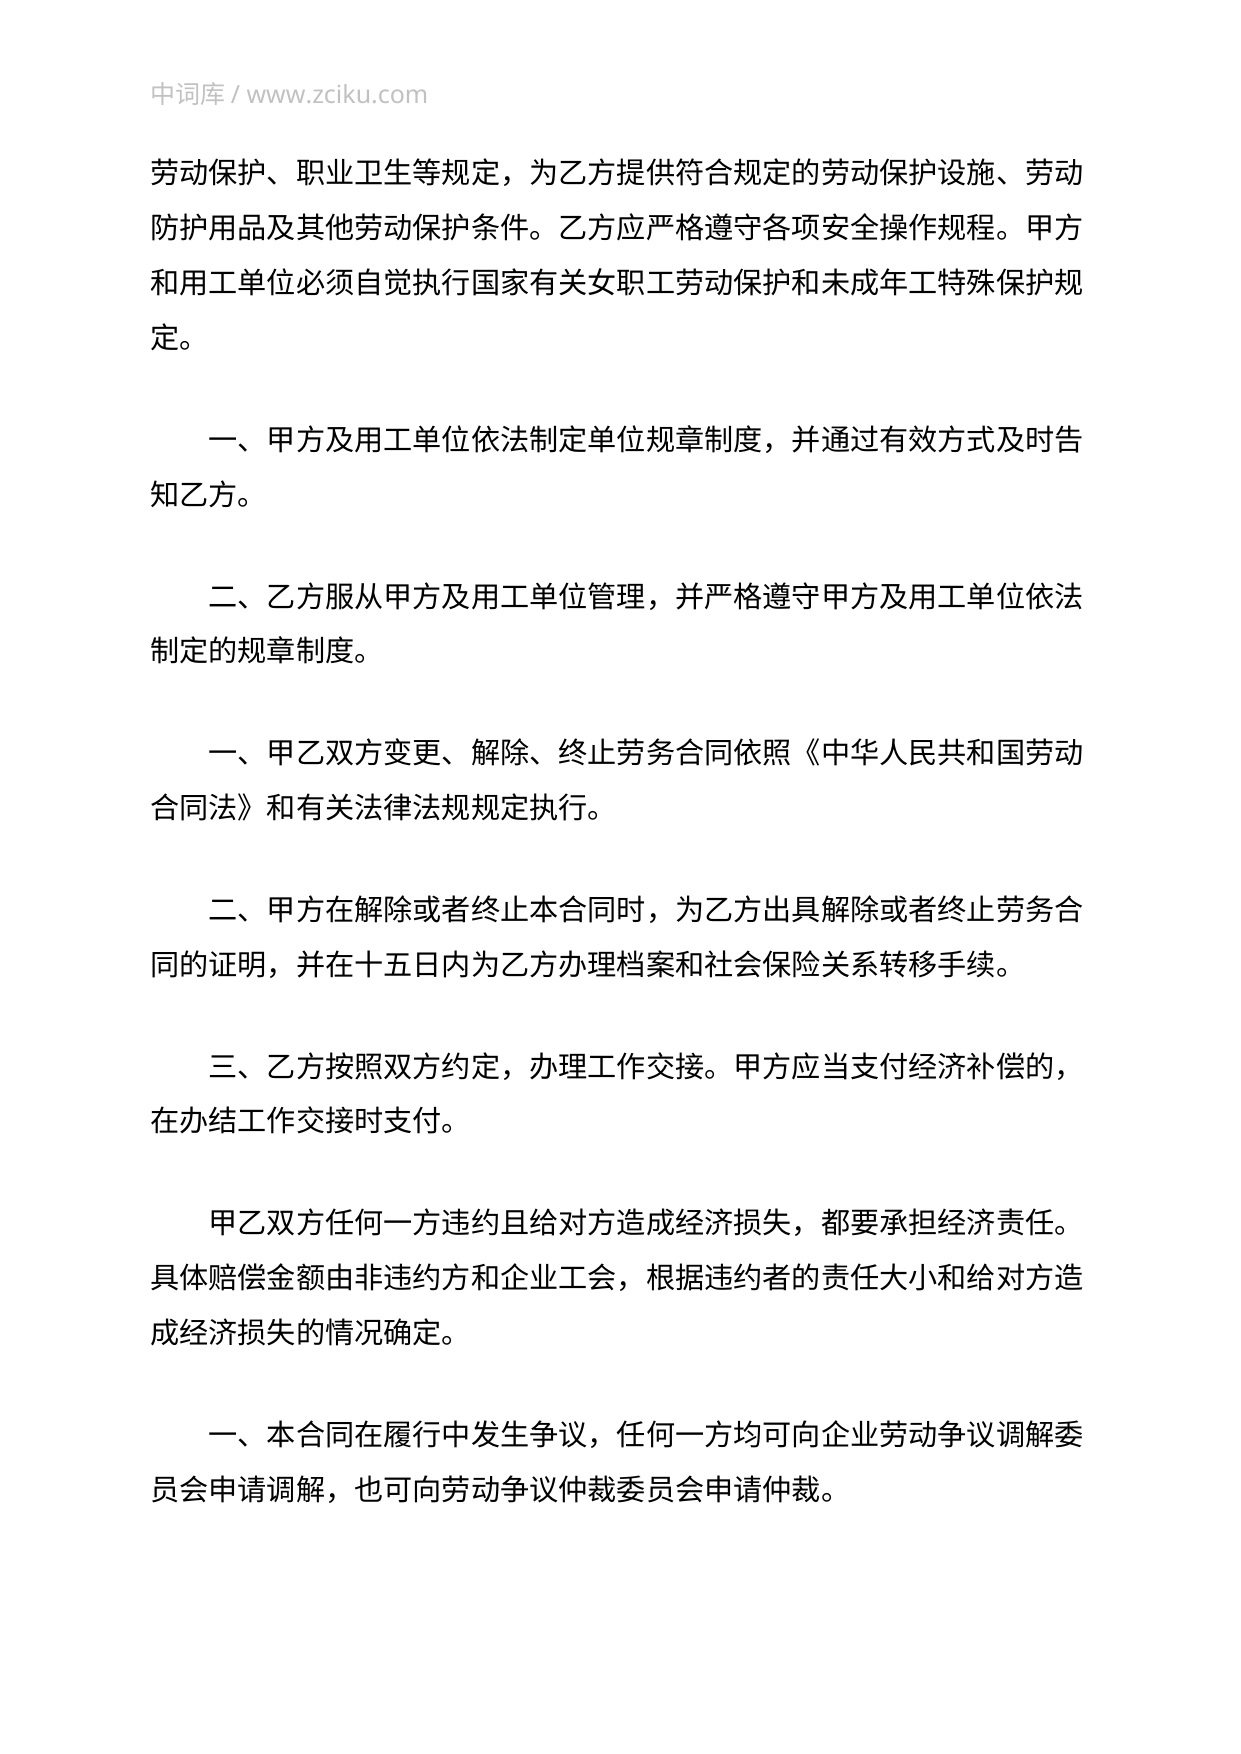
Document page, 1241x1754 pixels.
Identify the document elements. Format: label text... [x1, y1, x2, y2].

text 一、本合同在履行中发生争议，任何一方均可向企业劳动争议调解委员会申请调解，也可向劳动争议仲裁委员会申请仲裁。 [150, 1411, 1090, 1508]
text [150, 150, 1090, 357]
text 一、甲方及用工单位依法制定单位规章制度，并通过有效方式及时告知乙方。 [150, 416, 1090, 514]
text 三、乙方按照双方约定，办理工作交接。甲方应当支付经济补偿的，在办结工作交接时支付。 [150, 1043, 1090, 1140]
text 甲乙双方任何一方违约且给对方造成经济损失，都要承担经济责任。具体赔偿金额由非违约方和企业工会，根据违约者的责任大小和给对方造成经济损失的情况确定。 [150, 1200, 1090, 1352]
text 一、甲乙双方变更、解除、终止劳务合同依照《中华人民共和国劳动合同法》和有关法律法规规定执行。 [150, 730, 1090, 827]
text 二、乙方服从甲方及用工单位管理，并严格遵守甲方及用工单位依法制定的规章制度。 [150, 573, 1090, 670]
text 二、甲方在解除或者终止本合同时，为乙方出具解除或者终止劳务合同的证明，并在十五日内为乙方办理档案和社会保险关系转移手续。 [150, 886, 1090, 984]
